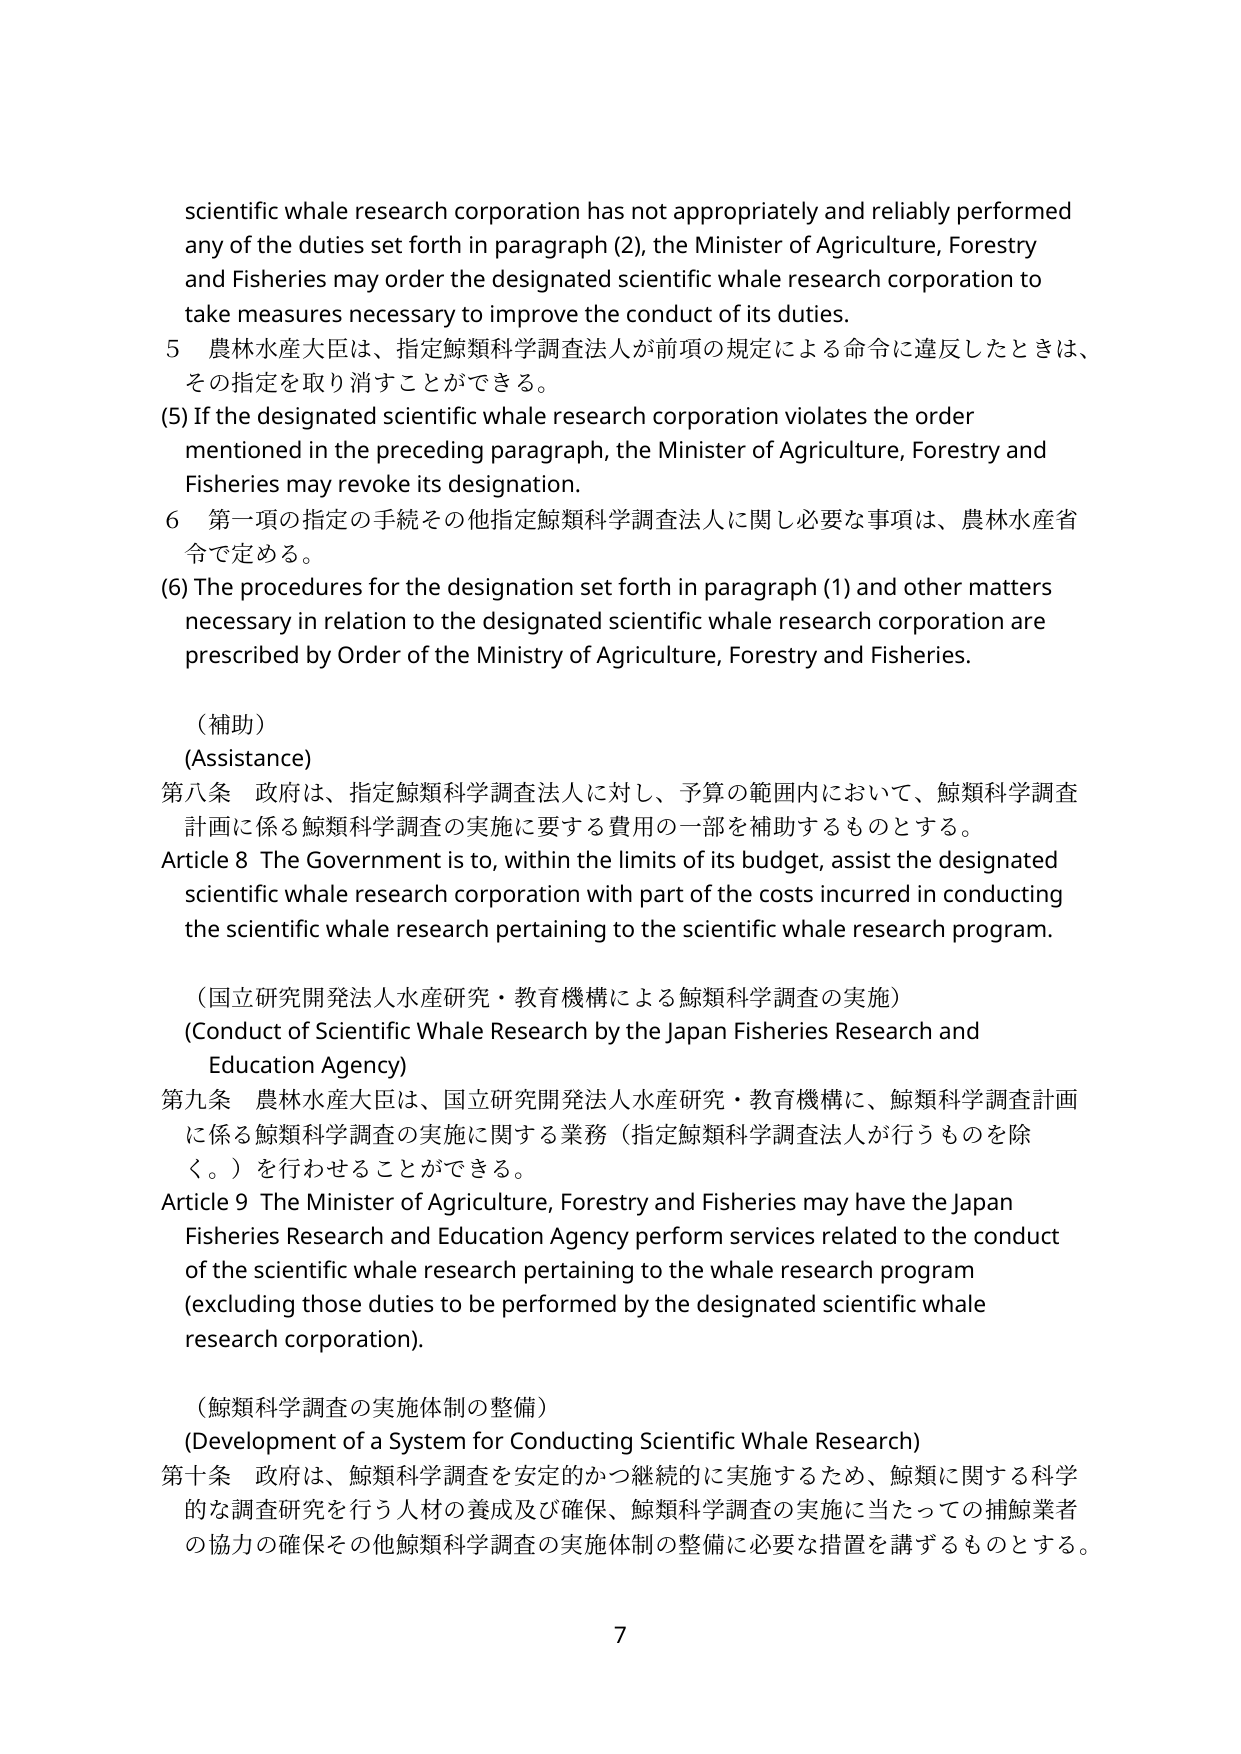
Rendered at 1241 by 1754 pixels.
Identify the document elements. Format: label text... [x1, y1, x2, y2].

text Article 9 The Minister of Agriculture, Forestry and Fisheries may have the Japan Fisheries Research and Education Agency perform services related to the conduct of the scientific whale research pertaining to the whale research program (excluding those duties to be performed by the designated scientific whale research corporation). [161, 1184, 1079, 1355]
text 第九条 農林水産大臣は、国立研究開発法人水産研究・教育機構に、鯨類科学調査計画に係る鯨類科学調査の実施に関する業務（指定鯨類科学調査法人が行うものを除く。）を行わせることができる。 [161, 1082, 1079, 1184]
text (Conduct of Scientific Whale Research by the Japan Fisheries Research and Education Agency) [184, 1014, 1079, 1082]
text 第十条 政府は、鯨類科学調査を安定的かつ継続的に実施するため、鯨類に関する科学的な調査研究を行う人材の養成及び確保、鯨類科学調査の実施に当たっての捕鯨業者の協力の確保その他鯨類科学調査の実施体制の整備に必要な措置を講ずるものとする。 [161, 1458, 1079, 1560]
text (5) If the designated scientific whale research corporation violates the order mentioned in the preceding paragraph, the Minister of Agriculture, Forestry and Fisheries may revoke its designation. [161, 399, 1079, 501]
text （国立研究開発法人水産研究・教育機構による鯨類科学調査の実施） [184, 979, 1079, 1014]
text （鯨類科学調査の実施体制の整備） [184, 1389, 1079, 1424]
text (Development of a System for Conducting Scientific Whale Research) [184, 1424, 1079, 1458]
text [161, 194, 1079, 330]
text 第八条 政府は、指定鯨類科学調査法人に対し、予算の範囲内において、鯨類科学調査計画に係る鯨類科学調査の実施に要する費用の一部を補助するものとする。 [161, 774, 1079, 843]
text Article 8 The Government is to, within the limits of its budget, assist the designated scientific whale research corporation with part of the costs incurred in conducting the scientific whale research pertaining to the scientific whale research program. [161, 843, 1079, 945]
text ６ 第一項の指定の手続その他指定鯨類科学調査法人に関し必要な事項は、農林水産省令で定める。 [161, 501, 1079, 569]
text (6) The procedures for the designation set forth in paragraph (1) and other matters necessary in relation to the designated scientific whale research corporation are prescribed by Order of the Ministry of Agriculture, Forestry and Fisheries. [161, 569, 1079, 672]
text (Assistance) [184, 740, 1079, 774]
text （補助） [184, 706, 1079, 740]
text ５ 農林水産大臣は、指定鯨類科学調査法人が前項の規定による命令に違反したときは、その指定を取り消すことができる。 [161, 330, 1079, 399]
